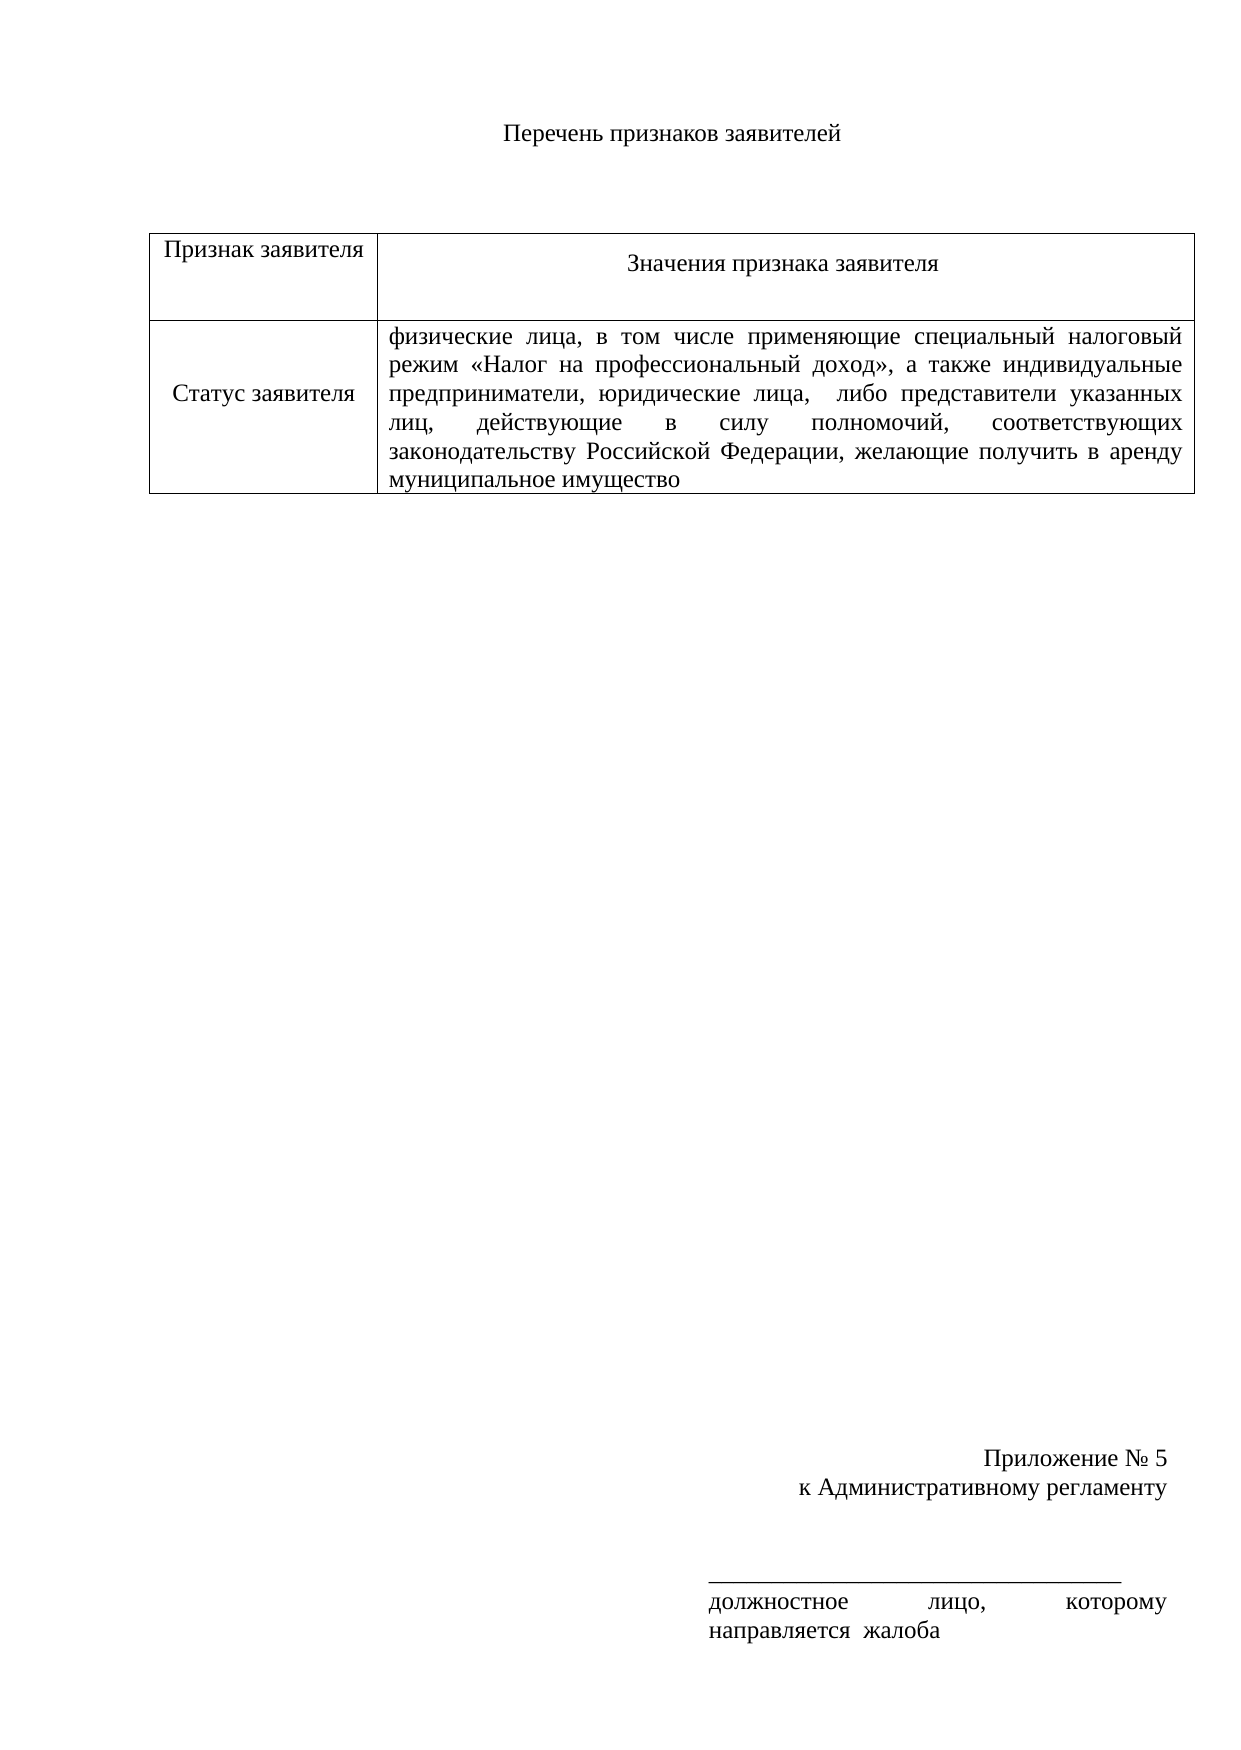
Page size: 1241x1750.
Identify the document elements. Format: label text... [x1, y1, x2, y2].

text Перечень признаков заявителей [177, 118, 1167, 147]
text Приложение № 5 к Административному регламенту [177, 1443, 1167, 1528]
table_header Признак заявителя [150, 234, 377, 320]
text _________________________________ [709, 1557, 1167, 1586]
table_cell физические лица, в том числе применяющие специальный налоговый режим «Налог на профессиональный доход», а также индивидуальные предприниматели, юридические лица, либо представители указанных лиц, действующие в силу полномочий, соответствующих законодательству Российской Федерации, желающие получить в аренду муниципальное имущество [378, 321, 1194, 493]
text должностное лицо, которому направляется жалоба [709, 1586, 1167, 1643]
table_header Значения признака заявителя [378, 234, 1194, 320]
table_cell Статус заявителя [150, 321, 377, 493]
